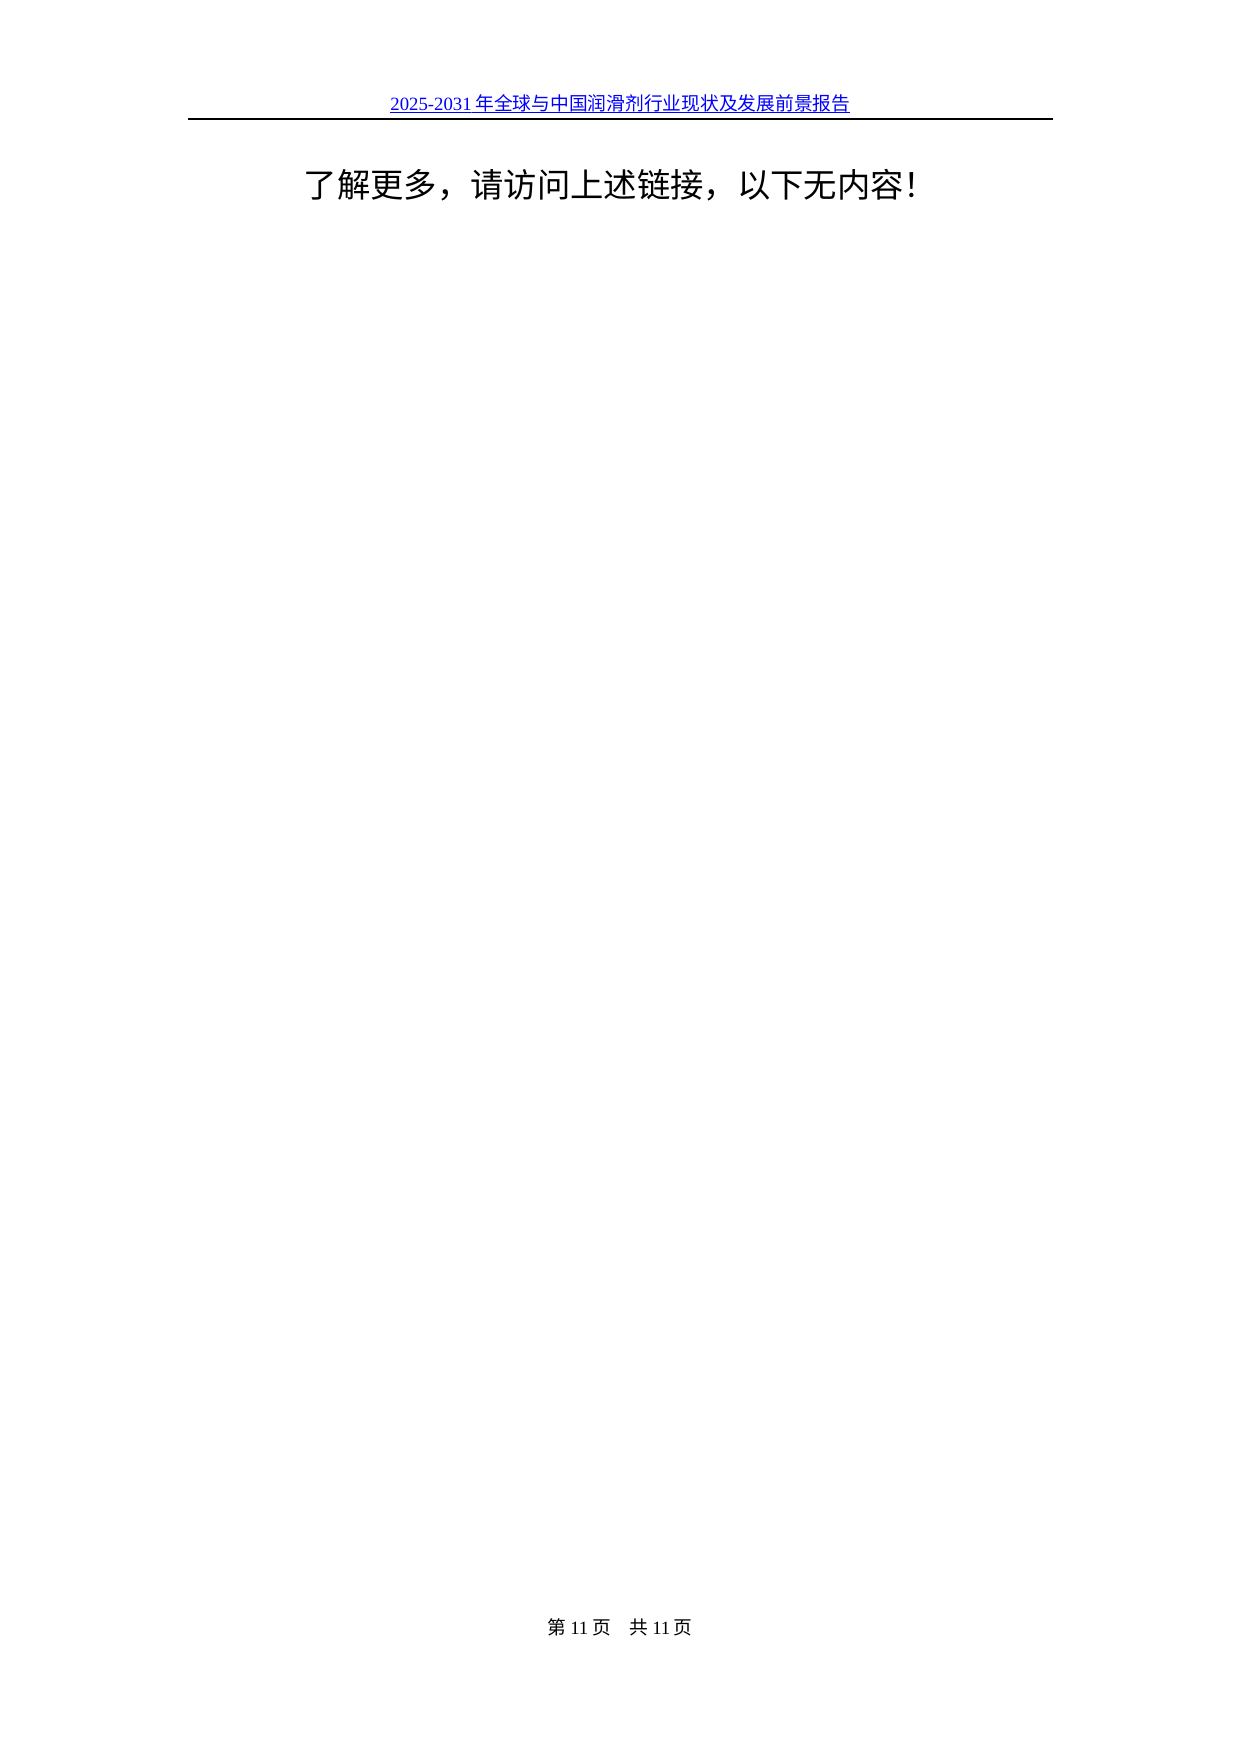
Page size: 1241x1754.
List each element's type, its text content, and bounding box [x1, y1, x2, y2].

title 了解更多，请访问上述链接，以下无内容！ [187, 150, 1053, 215]
